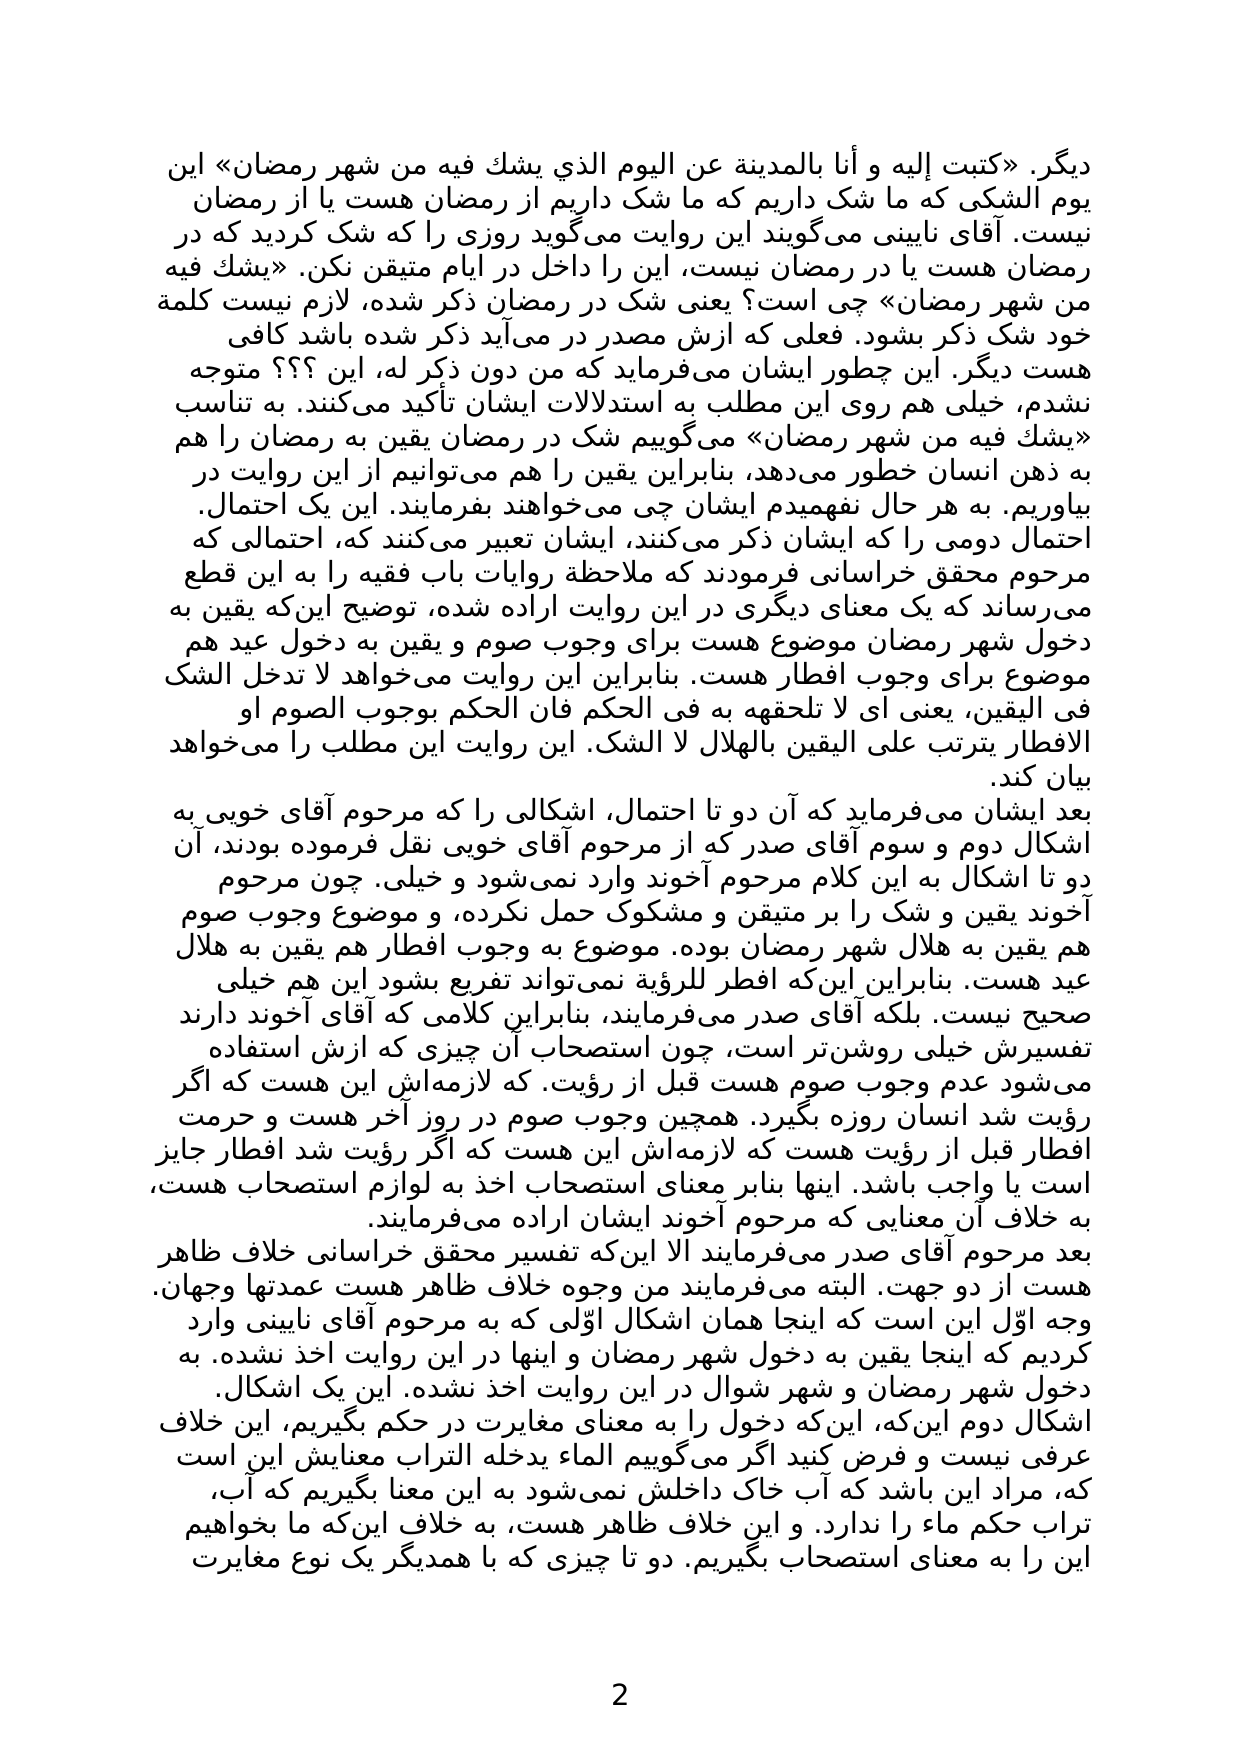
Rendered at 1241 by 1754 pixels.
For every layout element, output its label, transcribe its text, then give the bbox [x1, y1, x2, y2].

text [148, 1404, 1092, 1574]
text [148, 148, 1092, 521]
text احتمال دومی را که ایشان ذکر می‌کنند، ایشان تعبیر می‌کنند که، احتمالی که مرحوم محقق خراسانی فرمودند که ملاحظة روایات باب فقیه را به این قطع می‌رساند که یک معنای دیگری در این روایت اراده شده، توضیح این‌که یقین به دخول شهر رمضان موضوع هست برای وجوب صوم و یقین به دخول عید هم موضوع برای وجوب افطار هست. بنابراین این روایت می‌خواهد لا تدخل الشک فی الیقین، یعنی ای لا تلحقهه به فی الحکم فان الحکم بوجوب الصوم او الافطار یترتب علی الیقین بالهلال لا الشک. این روایت این مطلب را می‌خواهد بیان کند. [148, 521, 1092, 793]
text بعد مرحوم آقای صدر می‌فرمایند الا این‌که تفسیر محقق خراسانی خلاف ظاهر هست از دو جهت. البته می‌فرمایند من وجوه خلاف ظاهر هست عمدتها وجهان. وجه اوّل این است که اینجا همان اشکال اوّلی که به مرحوم آقای نایینی وارد کردیم که اینجا یقین به دخول شهر رمضان و اینها در این روایت اخذ نشده. به دخول شهر رمضان و شهر شوال در این روایت اخذ نشده. این یک اشکال. [148, 1234, 1092, 1404]
text بعد ایشان می‌فرماید که آن دو تا احتمال، اشکالی را که مرحوم آقای خویی به اشکال دوم و سوم آقای صدر که از مرحوم آقای خویی نقل فرموده بودند، آن دو تا اشکال به این کلام مرحوم آخوند وارد نمی‌شود و خیلی. چون مرحوم آخوند یقین و شک را بر متیقن و مشکوک حمل نکرده، و موضوع وجوب صوم هم یقین به هلال شهر رمضان بوده. موضوع به وجوب افطار هم یقین به هلال عید هست. بنابراین این‌که افطر للرؤیة نمی‌تواند تفریع بشود این هم خیلی صحیح نیست. بلکه آقای صدر می‌فرمایند، بنابراین کلامی که آقای آخوند دارند تفسیرش خیلی روشن‌تر است، چون استصحاب آن چیزی که ازش استفاده می‌شود عدم وجوب صوم هست قبل از رؤیت. که لازمه‌اش این هست که اگر رؤیت شد انسان روزه بگیرد. همچین وجوب صوم در روز آخر هست و حرمت افطار قبل از رؤیت هست که لازمه‌اش این هست که اگر رؤیت شد افطار جایز است یا واجب باشد. اینها بنابر معنای استصحاب اخذ به لوازم استصحاب هست، به خلاف آن معنایی که مرحوم آخوند ایشان اراده می‌فرمایند. [148, 793, 1092, 1234]
